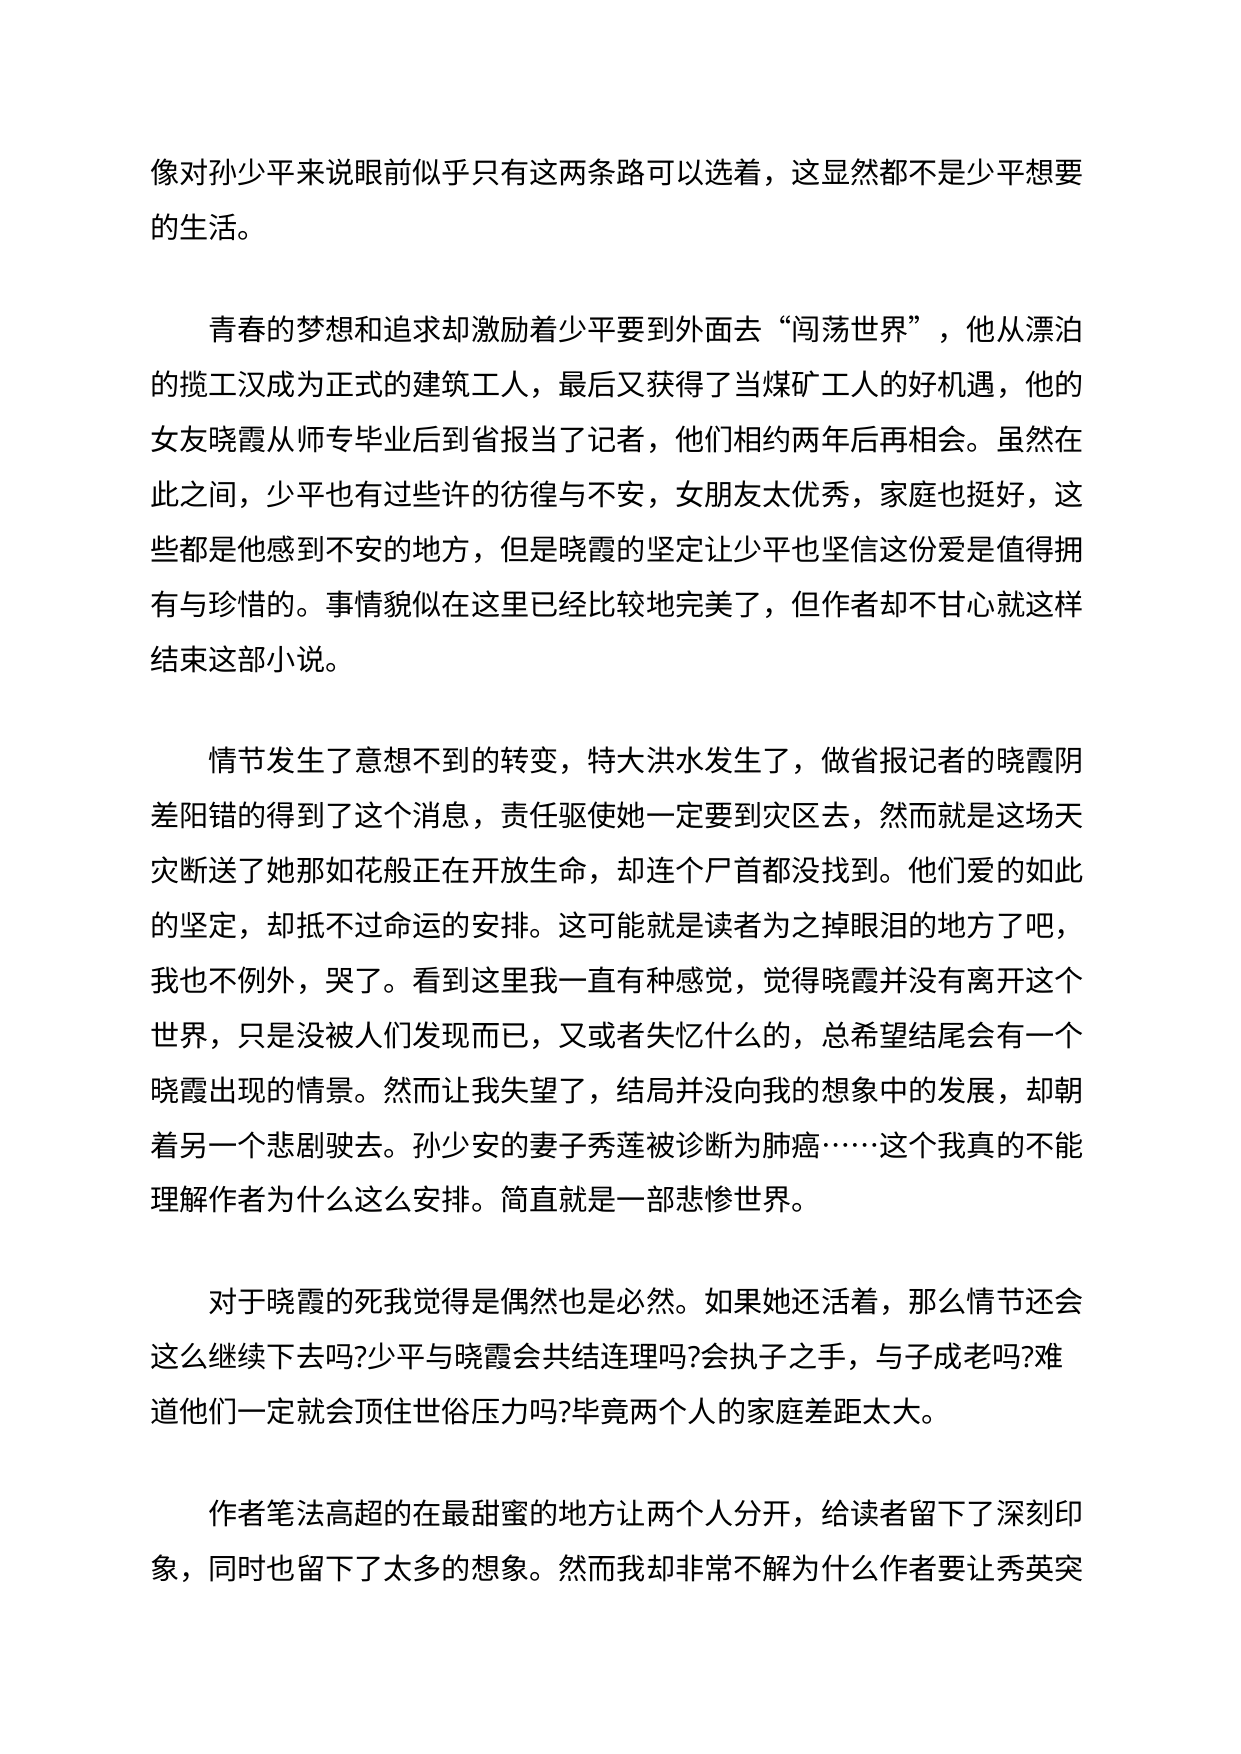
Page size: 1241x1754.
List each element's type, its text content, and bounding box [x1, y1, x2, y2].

text 青春的梦想和追求却激励着少平要到外面去“闯荡世界”，他从漂泊的揽工汉成为正式的建筑工人，最后又获得了当煤矿工人的好机遇，他的女友晓霞从师专毕业后到省报当了记者，他们相约两年后再相会。虽然在此之间，少平也有过些许的彷徨与不安，女朋友太优秀，家庭也挺好，这些都是他感到不安的地方，但是晓霞的坚定让少平也坚信这份爱是值得拥有与珍惜的。事情貌似在这里已经比较地完美了，但作者却不甘心就这样结束这部小说。 [150, 307, 1090, 678]
text 对于晓霞的死我觉得是偶然也是必然。如果她还活着，那么情节还会这么继续下去吗?少平与晓霞会共结连理吗?会执子之手，与子成老吗?难道他们一定就会顶住世俗压力吗?毕竟两个人的家庭差距太大。 [150, 1279, 1090, 1431]
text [150, 1491, 1090, 1588]
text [150, 150, 1090, 247]
text 情节发生了意想不到的转变，特大洪水发生了，做省报记者的晓霞阴差阳错的得到了这个消息，责任驱使她一定要到灾区去，然而就是这场天灾断送了她那如花般正在开放生命，却连个尸首都没找到。他们爱的如此的坚定，却抵不过命运的安排。这可能就是读者为之掉眼泪的地方了吧，我也不例外，哭了。看到这里我一直有种感觉，觉得晓霞并没有离开这个世界，只是没被人们发现而已，又或者失忆什么的，总希望结尾会有一个晓霞出现的情景。然而让我失望了，结局并没向我的想象中的发展，却朝着另一个悲剧驶去。孙少安的妻子秀莲被诊断为肺癌……这个我真的不能理解作者为什么这么安排。简直就是一部悲惨世界。 [150, 738, 1090, 1219]
